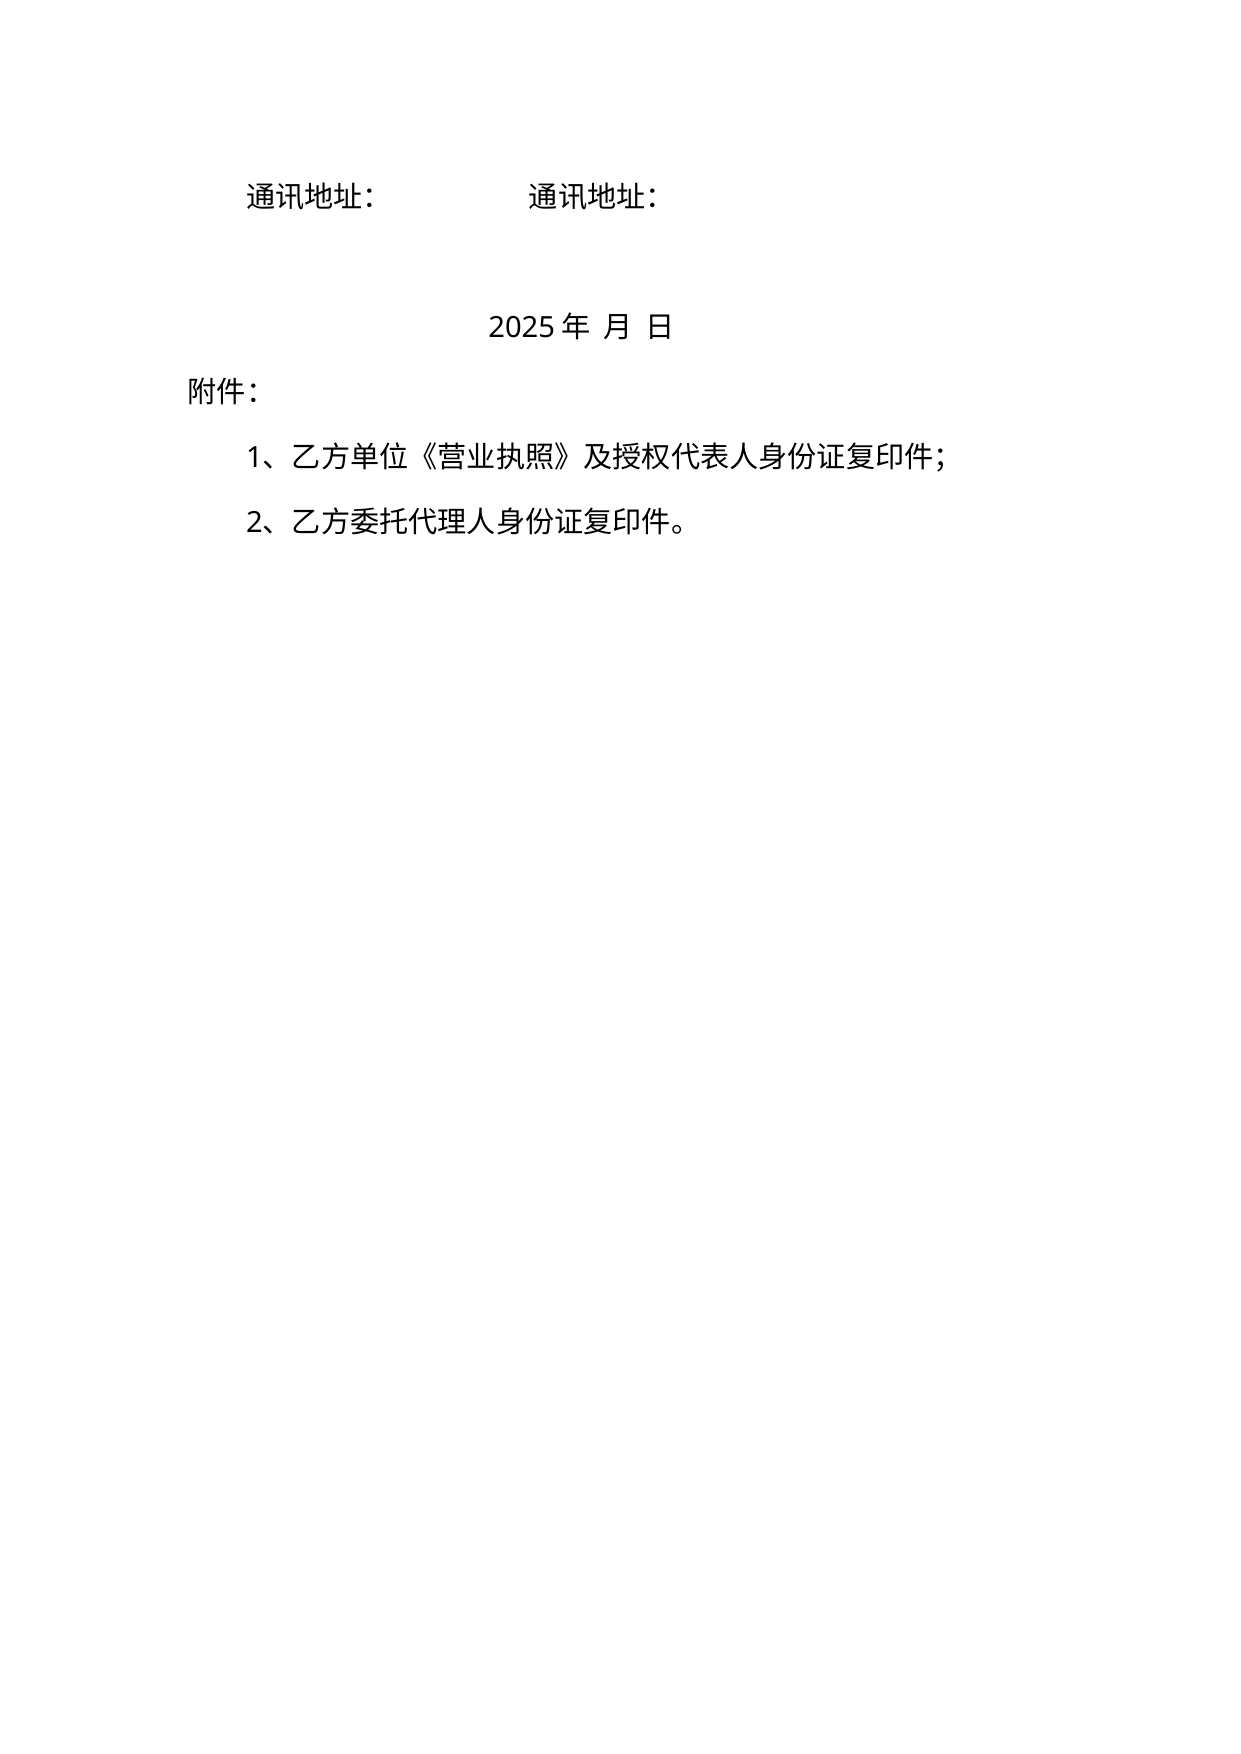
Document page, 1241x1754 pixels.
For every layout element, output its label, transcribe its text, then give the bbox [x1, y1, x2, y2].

text 2、乙方委托代理人身份证复印件。 [187, 487, 1053, 552]
text 1、乙方单位《营业执照》及授权代表人身份证复印件； [187, 422, 1053, 487]
text 附件： [187, 357, 1053, 422]
text 通讯地址： 通讯地址： [187, 162, 1053, 227]
text 2025年 月 日 [187, 292, 1053, 357]
